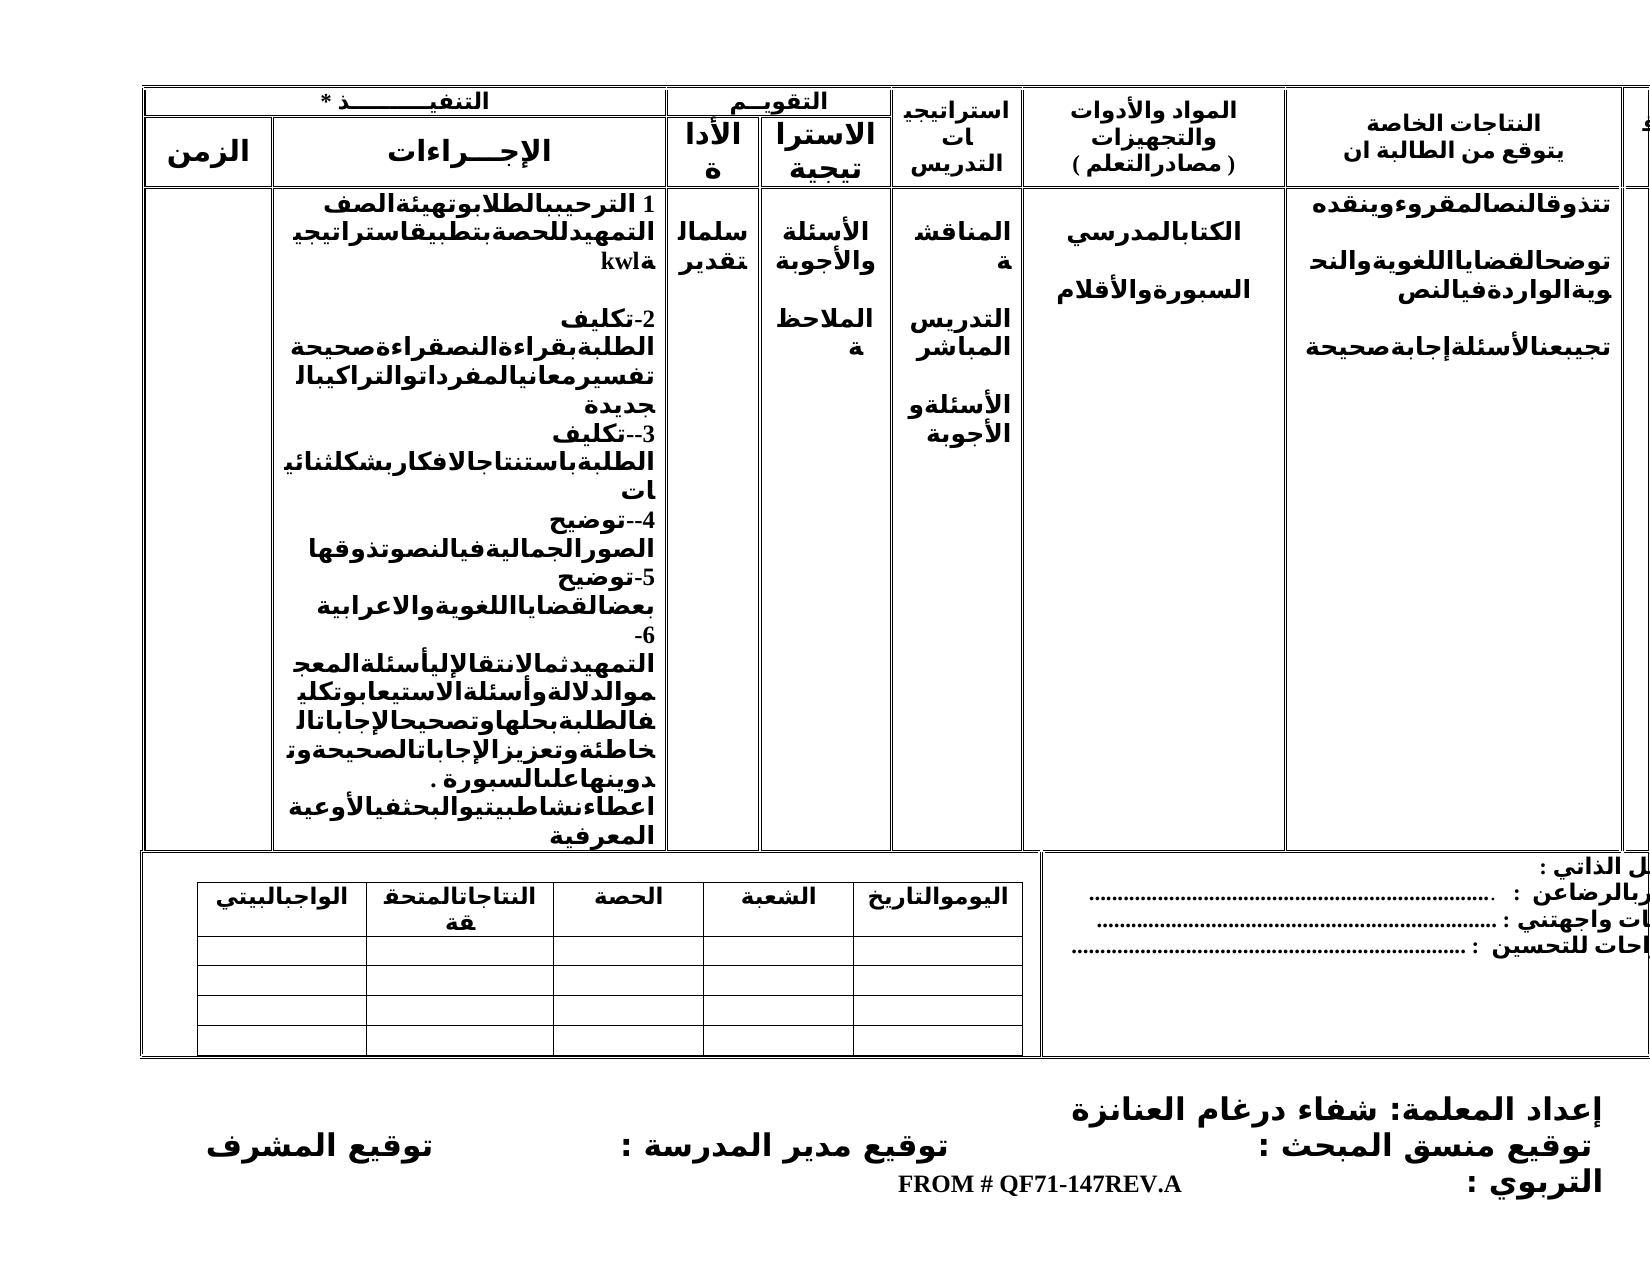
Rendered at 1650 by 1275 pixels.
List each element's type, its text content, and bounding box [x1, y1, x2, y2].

table_cell الاستراتيجية [762, 118, 890, 186]
table_cell التأمل الذاتي : أشعربالرضاعن : ....................................................................... تحديات واجهتني : ...................................................................... اقتراحات للتحسين : ..................................................................... [1041, 850, 1650, 1056]
table_cell 1 الترحيببالطلابوتهيئةالصف التمهيدللحصةبتطبيقاستراتيجيةkwl 2-تكليف الطلبةبقراءةالنصقراءةصحيحة تفسيرمعانيالمفرداتوالتراكيبالجديدة 3--تكليف الطلبةباستنتاجالافكاربشكلثنائيات 4--توضيح الصورالجماليةفيالنصوتذوقها 5-توضيح بعضالقضايااللغويةوالاعرابية 6- التمهيدثمالانتقالإليأسئلةالمعجموالدلالةوأسئلةالاستيعابوتكليفالطلبةبحلهاوتصحيحالإجاباتالخاطئةوتعزيزالإجاباتالصحيحةوتدوينهاعلىالسبورة . اعطاءنشاطبيتيوالبحثفيالأوعيةالمعرفية [274, 189, 665, 850]
table_cell [141, 850, 1041, 1056]
table_cell الأداة [668, 118, 758, 186]
table_cell الأسئلة والأجوبة الملاحظة [762, 189, 890, 850]
table_header المواد والأدوات والتجهيزات ( مصادرالتعلم ) [1023, 88, 1285, 186]
table_cell الإجـــراءات [274, 118, 665, 186]
table_cell الزمن [146, 118, 271, 186]
table_header الرقم [1623, 86, 1650, 186]
table_cell [146, 189, 271, 850]
table_header النتاجات الخاصة يتوقع من الطالبة ان [1285, 88, 1621, 186]
table_header التقويــم [666, 88, 891, 114]
table_cell سلمالتقدير [668, 189, 758, 850]
table_header استراتيجيات التدريس [891, 88, 1022, 186]
table_cell الكتابالمدرسي السبورةوالأقلام [1024, 189, 1284, 850]
table_cell 1 2 3 [1624, 186, 1648, 850]
table_header التنفيــــــــــذ * [144, 88, 666, 114]
table_cell المناقشة التدريس المباشر الأسئلةوالأجوبة [893, 189, 1021, 850]
table_cell تتذوقالنصالمقروءوينقده توضحالقضايااللغويةوالنحويةالواردةفيالنص تجيبعنالأسئلةإجابةصحيحة [1287, 186, 1621, 850]
